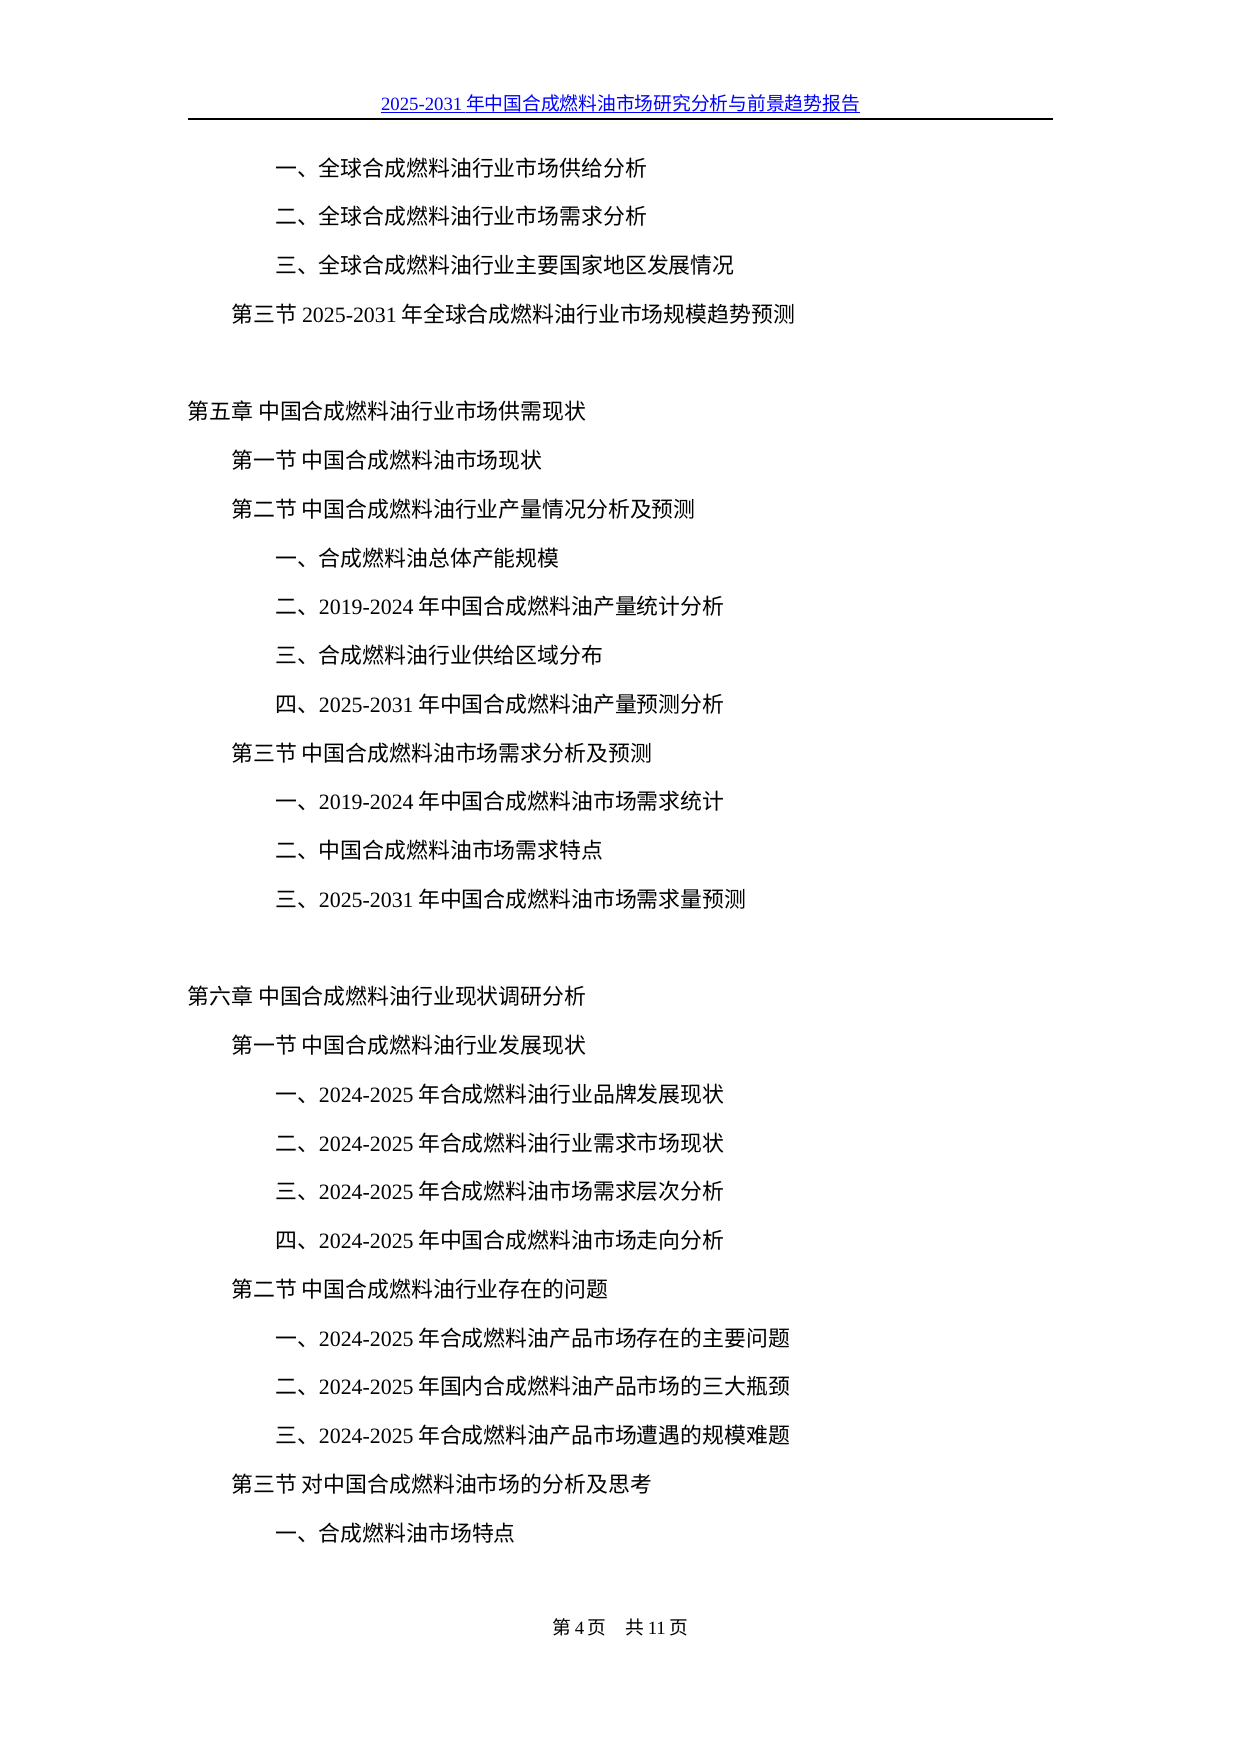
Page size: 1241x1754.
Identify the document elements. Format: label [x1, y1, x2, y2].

text [187, 150, 1053, 1548]
